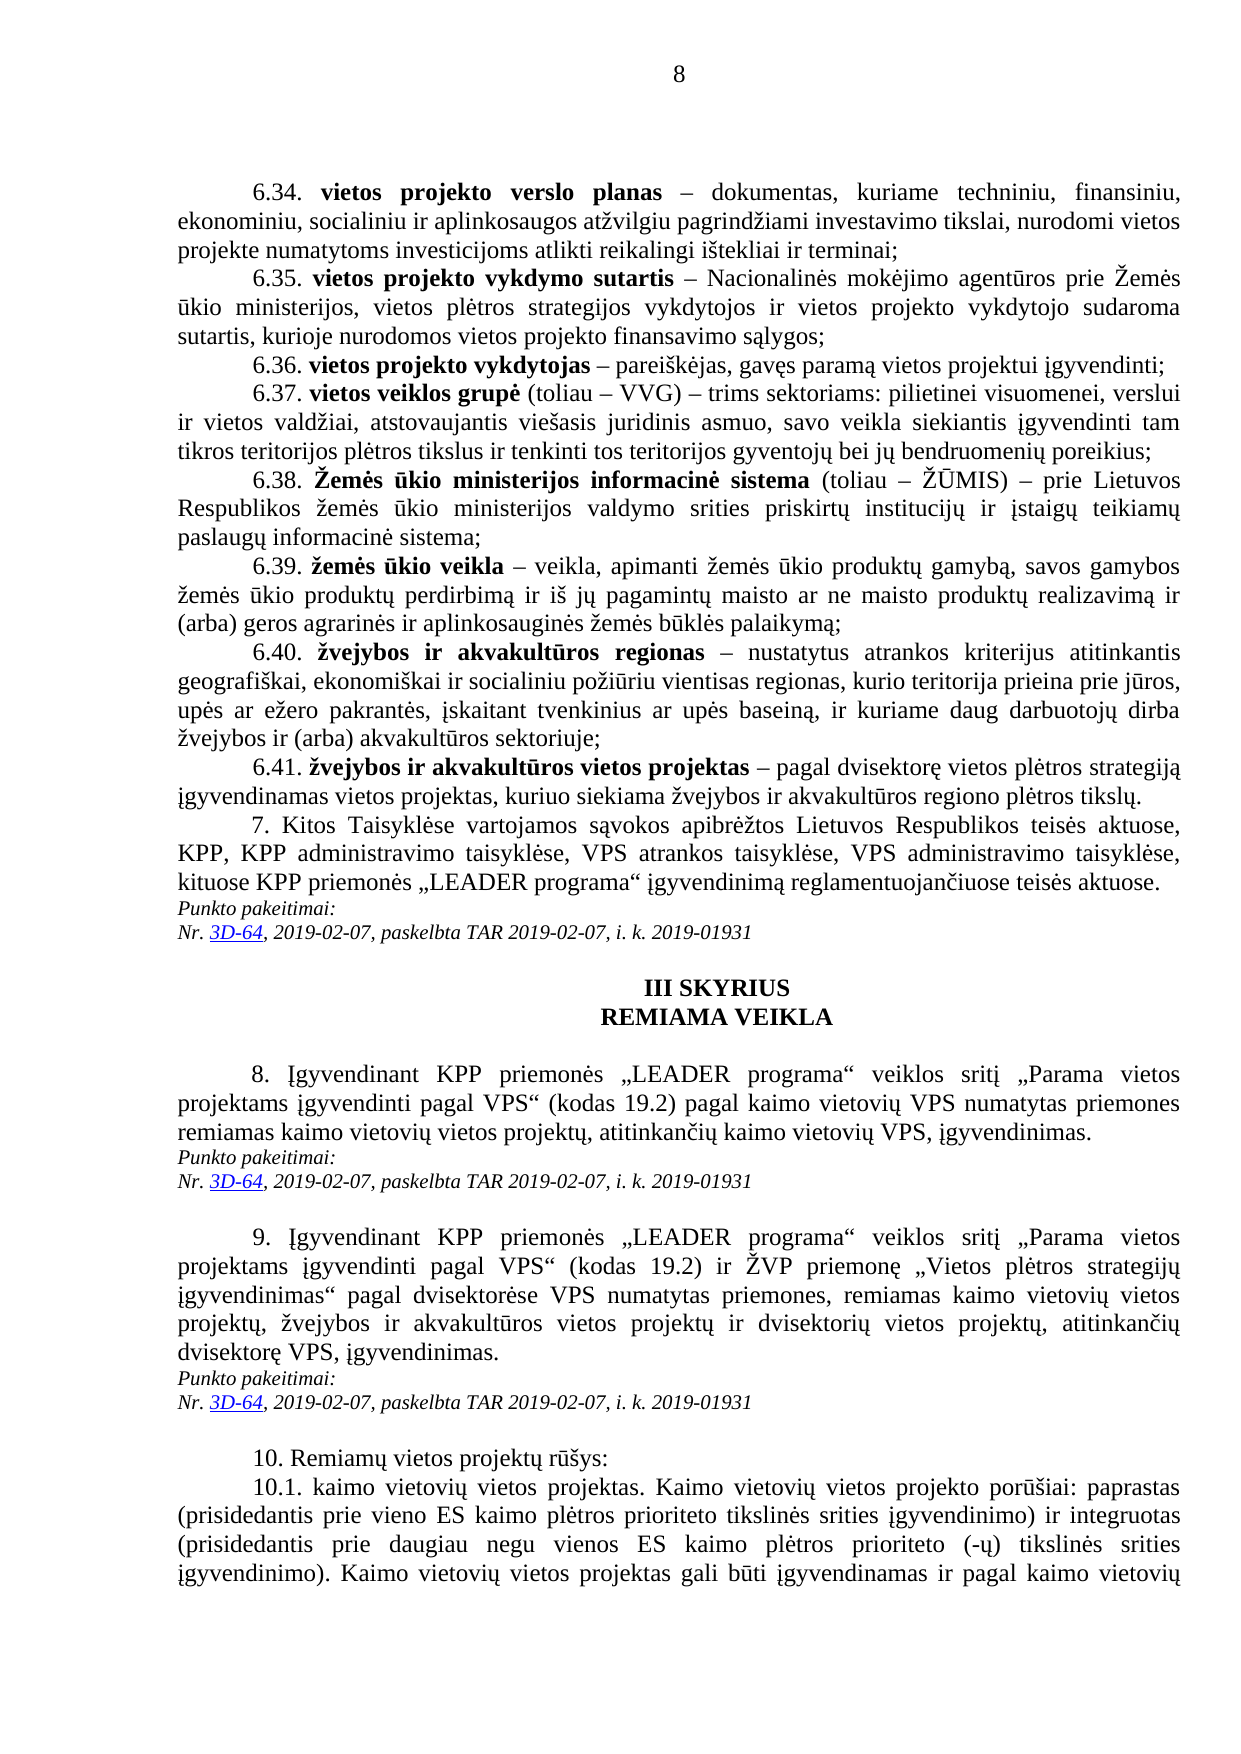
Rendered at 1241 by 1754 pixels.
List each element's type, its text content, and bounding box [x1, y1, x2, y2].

text 6.38. Žemės ūkio ministerijos informacinė sistema (toliau – ŽŪMIS) – prie Lietuvos Respublikos žemės ūkio ministerijos valdymo srities priskirtų institucijų ir įstaigų teikiamų paslaugų informacinė sistema; [177, 465, 1181, 551]
text Nr. 3D-64, 2019-02-07, paskelbta TAR 2019-02-07, i. k. 2019-01931 [177, 920, 1181, 944]
text 6.37. vietos veiklos grupė (toliau – VVG) – trims sektoriams: pilietinei visuomenei, verslui ir vietos valdžiai, atstovaujantis viešasis juridinis asmuo, savo veikla siekiantis įgyvendinti tam tikros teritorijos plėtros tikslus ir tenkinti tos teritorijos gyventojų bei jų bendruomenių poreikius; [177, 378, 1181, 465]
text 7. Kitos Taisyklėse vartojamos sąvokos apibrėžtos Lietuvos Respublikos teisės aktuose, KPP, KPP administravimo taisyklėse, VPS atrankos taisyklėse, VPS administravimo taisyklėse, kituose KPP priemonės „LEADER programa“ įgyvendinimą reglamentuojančiuose teisės aktuose. [177, 810, 1181, 896]
text 9. Įgyvendinant KPP priemonės „LEADER programa“ veiklos sritį „Parama vietos projektams įgyvendinti pagal VPS“ (kodas 19.2) ir ŽVP priemonę „Vietos plėtros strategijų įgyvendinimas“ pagal dvisektorėse VPS numatytas priemones, remiamas kaimo vietovių vietos projektų, žvejybos ir akvakultūros vietos projektų ir dvisektorių vietos projektų, atitinkančių dvisektorę VPS, įgyvendinimas. [177, 1222, 1181, 1366]
text Punkto pakeitimai: [177, 1366, 1181, 1390]
text Punkto pakeitimai: [177, 1145, 1181, 1169]
text 10. Remiamų vietos projektų rūšys: [177, 1443, 1181, 1472]
text III SKYRIUS [177, 973, 1181, 1002]
text 6.40. žvejybos ir akvakultūros regionas – nustatytus atrankos kriterijus atitinkantis geografiškai, ekonomiškai ir socialiniu požiūriu vientisas regionas, kurio teritorija prieina prie jūros, upės ar ežero pakrantės, įskaitant tvenkinius ar upės baseiną, ir kuriame daug darbuotojų dirba žvejybos ir (arba) akvakultūros sektoriuje; [177, 637, 1181, 752]
text Nr. 3D-64, 2019-02-07, paskelbta TAR 2019-02-07, i. k. 2019-01931 [177, 1169, 1181, 1193]
text 6.35. vietos projekto vykdymo sutartis – Nacionalinės mokėjimo agentūros prie Žemės ūkio ministerijos, vietos plėtros strategijos vykdytojos ir vietos projekto vykdytojo sudaroma sutartis, kurioje nurodomos vietos projekto finansavimo sąlygos; [177, 263, 1181, 350]
text 8. Įgyvendinant KPP priemonės „LEADER programa“ veiklos sritį „Parama vietos projektams įgyvendinti pagal VPS“ (kodas 19.2) pagal kaimo vietovių VPS numatytas priemones remiamas kaimo vietovių vietos projektų, atitinkančių kaimo vietovių VPS, įgyvendinimas. [177, 1059, 1181, 1145]
text 6.34. vietos projekto verslo planas – dokumentas, kuriame techniniu, finansiniu, ekonominiu, socialiniu ir aplinkosaugos atžvilgiu pagrindžiami investavimo tikslai, nurodomi vietos projekte numatytoms investicijoms atlikti reikalingi ištekliai ir terminai; [177, 177, 1181, 263]
text 6.36. vietos projekto vykdytojas – pareiškėjas, gavęs paramą vietos projektui įgyvendinti; [177, 350, 1181, 378]
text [177, 1472, 1181, 1587]
text Punkto pakeitimai: [177, 896, 1181, 920]
text REMIAMA VEIKLA [177, 1002, 1181, 1030]
text 6.41. žvejybos ir akvakultūros vietos projektas – pagal dvisektorę vietos plėtros strategiją įgyvendinamas vietos projektas, kuriuo siekiama žvejybos ir akvakultūros regiono plėtros tikslų. [177, 752, 1181, 810]
text 6.39. žemės ūkio veikla – veikla, apimanti žemės ūkio produktų gamybą, savos gamybos žemės ūkio produktų perdirbimą ir iš jų pagamintų maisto ar ne maisto produktų realizavimą ir (arba) geros agrarinės ir aplinkosauginės žemės būklės palaikymą; [177, 551, 1181, 637]
text Nr. 3D-64, 2019-02-07, paskelbta TAR 2019-02-07, i. k. 2019-01931 [177, 1390, 1181, 1414]
